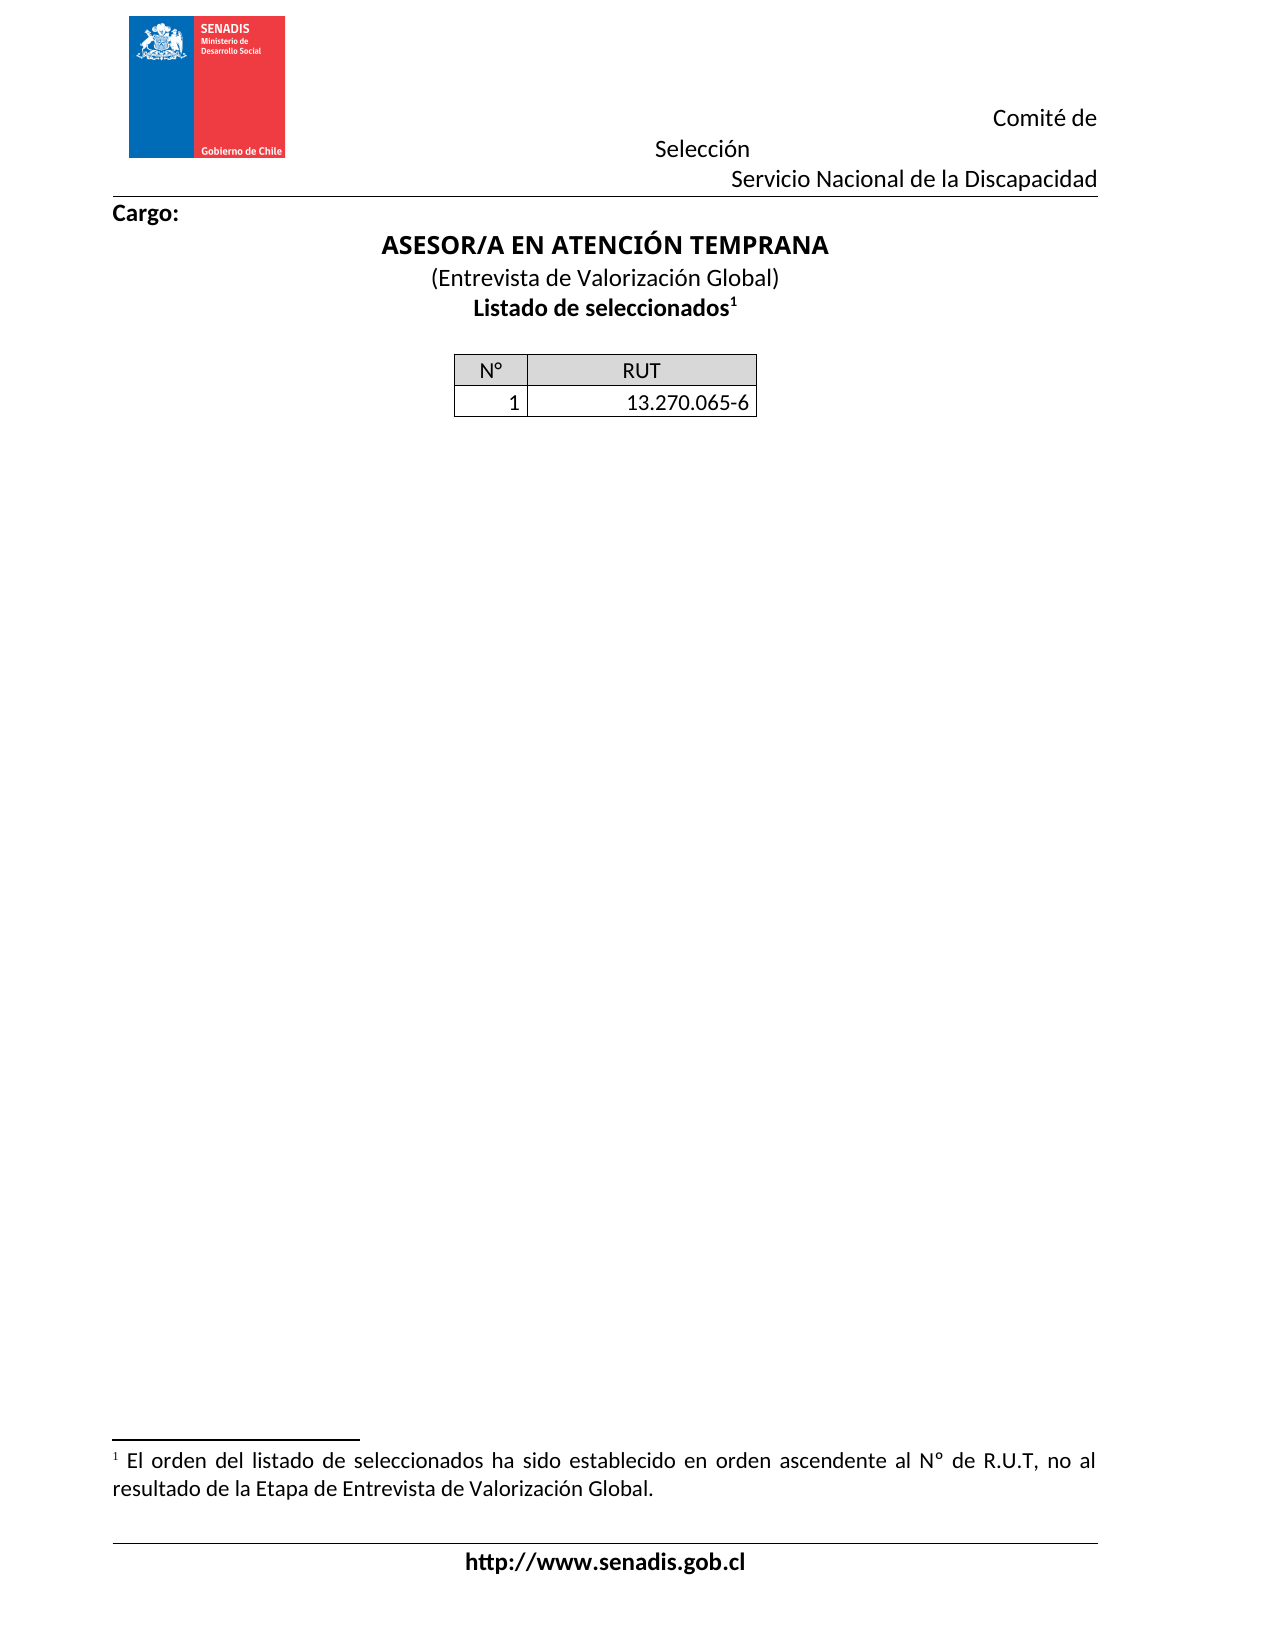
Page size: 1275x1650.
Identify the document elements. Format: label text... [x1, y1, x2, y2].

table_header N° [455, 355, 527, 385]
text Cargo: [112, 197, 1098, 228]
text (Entrevista de Valorización Global) [112, 262, 1098, 292]
table_header RUT [528, 355, 756, 385]
text ASESOR/A EN ATENCIÓN TEMPRANA [112, 228, 1098, 262]
text Listado de seleccionados [112, 292, 1098, 323]
table_cell 13.270.065-6 [528, 386, 756, 416]
table_cell 1 [455, 386, 527, 416]
picture [129, 16, 285, 157]
